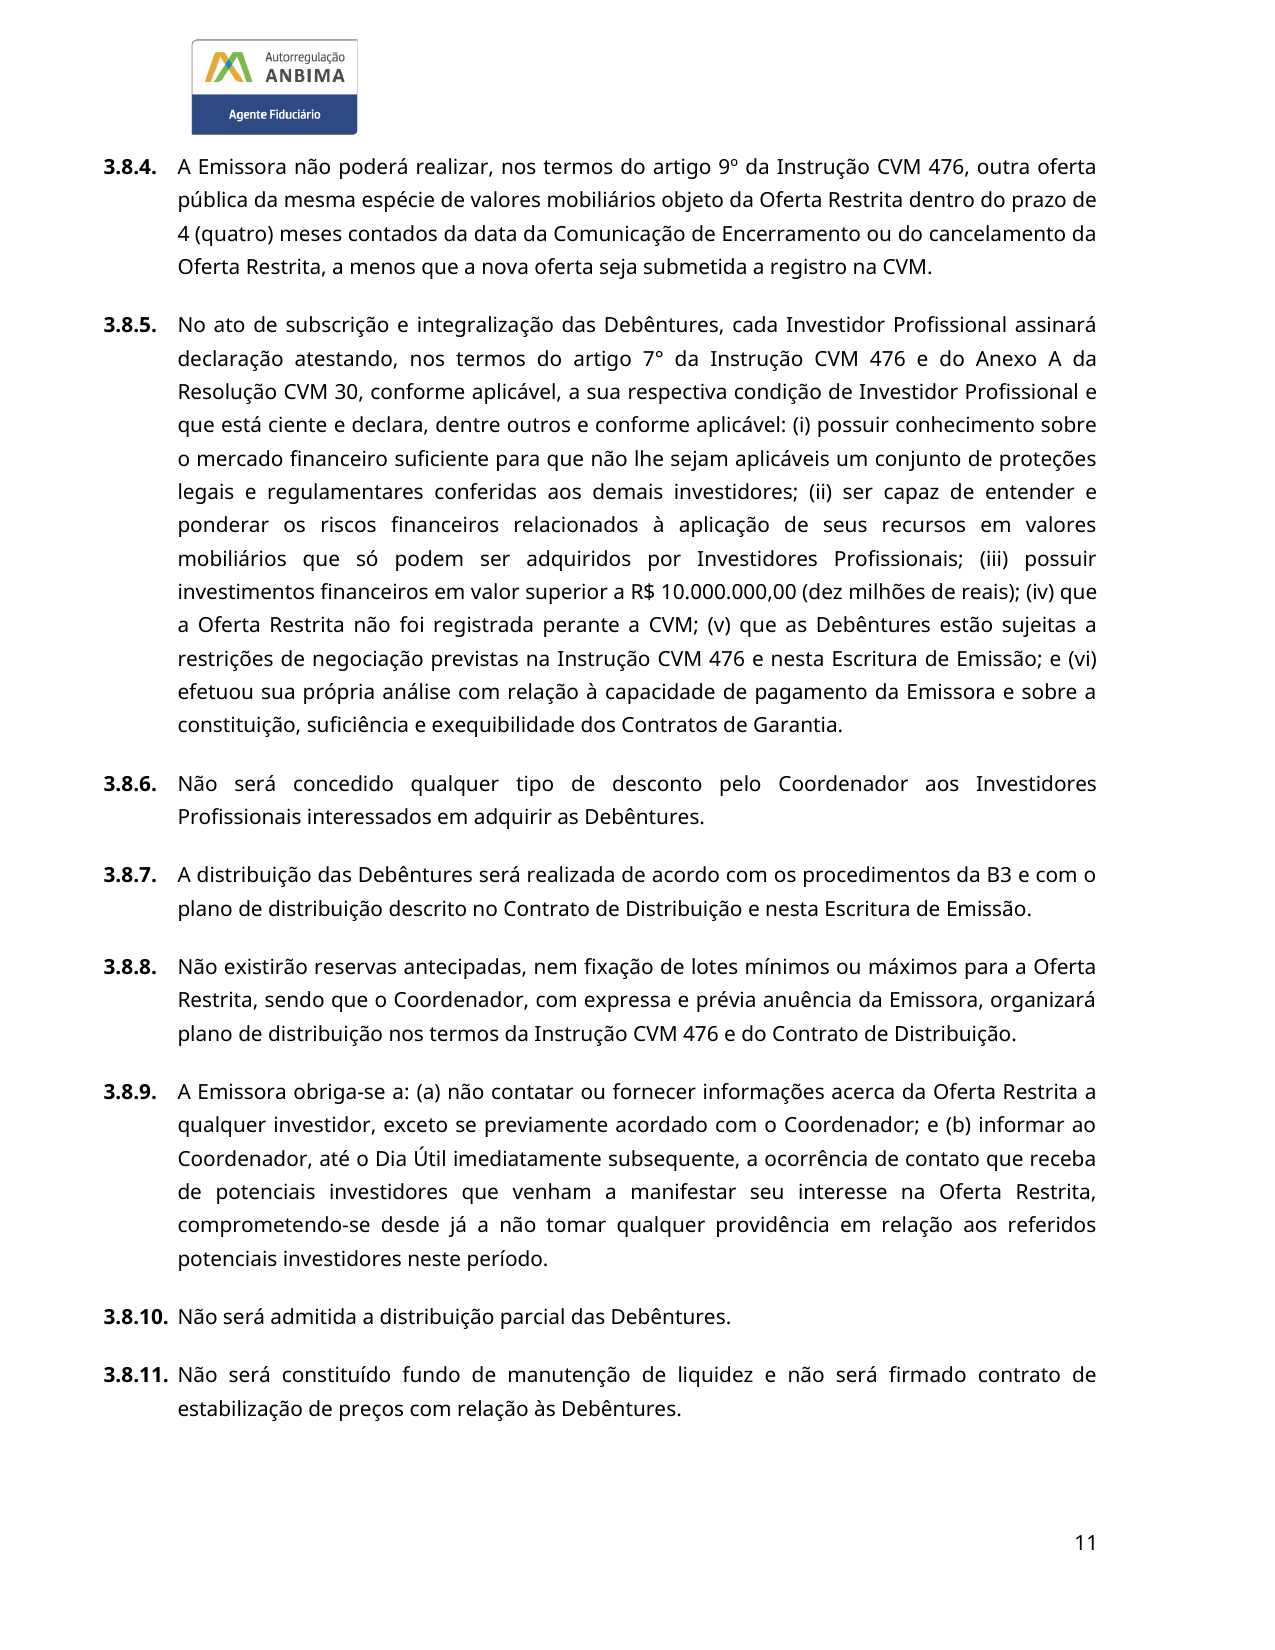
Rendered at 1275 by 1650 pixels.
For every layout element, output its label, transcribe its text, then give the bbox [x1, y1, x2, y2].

text A Emissora não poderá realizar, nos termos do artigo 9º da Instrução CVM 476, outra oferta pública da mesma espécie de valores mobiliários objeto da Oferta Restrita dentro do prazo de 4 (quatro) meses contados da data da Comunicação de Encerramento ou do cancelamento da Oferta Restrita, a menos que a nova oferta seja submetida a registro na CVM. [103, 148, 1098, 281]
text A distribuição das Debêntures será realizada de acordo com os procedimentos da B3 e com o plano de distribuição descrito no Contrato de Distribuição e nesta Escritura de Emissão. [103, 856, 1098, 923]
text Não existirão reservas antecipadas, nem fixação de lotes mínimos ou máximos para a Oferta Restrita, sendo que o Coordenador, com expressa e prévia anuência da Emissora, organizará plano de distribuição nos termos da Instrução CVM 476 e do Contrato de Distribuição. [103, 948, 1098, 1048]
text Não será constituído fundo de manutenção de liquidez e não será firmado contrato de estabilização de preços com relação às Debêntures. [103, 1356, 1098, 1423]
text Não será concedido qualquer tipo de desconto pelo Coordenador aos Investidores Profissionais interessados em adquirir as Debêntures. [103, 764, 1098, 831]
text No ato de subscrição e integralização das Debêntures, cada Investidor Profissional assinará declaração atestando, nos termos do artigo 7° da Instrução CVM 476 e do Anexo A da Resolução CVM 30, conforme aplicável, a sua respectiva condição de Investidor Profissional e que está ciente e declara, dentre outros e conforme aplicável: (i) possuir conhecimento sobre o mercado financeiro suficiente para que não lhe sejam aplicáveis um conjunto de proteções legais e regulamentares conferidas aos demais investidores; (ii) ser capaz de entender e ponderar os riscos financeiros relacionados à aplicação de seus recursos em valores mobiliários que só podem ser adquiridos por Investidores Profissionais; (iii) possuir investimentos financeiros em valor superior a R$ 10.000.000,00 (dez milhões de reais); (iv) que a Oferta Restrita não foi registrada perante a CVM; (v) que as Debêntures estão sujeitas a restrições de negociação previstas na Instrução CVM 476 e nesta Escritura de Emissão; e (vi) efetuou sua própria análise com relação à capacidade de pagamento da Emissora e sobre a constituição, suficiência e exequibilidade dos Contratos de Garantia. [103, 306, 1098, 739]
picture [191, 39, 358, 135]
text Não será admitida a distribuição parcial das Debêntures. [103, 1298, 1098, 1331]
text A Emissora obriga-se a: (a) não contatar ou fornecer informações acerca da Oferta Restrita a qualquer investidor, exceto se previamente acordado com o Coordenador; e (b) informar ao Coordenador, até o Dia Útil imediatamente subsequente, a ocorrência de contato que receba de potenciais investidores que venham a manifestar seu interesse na Oferta Restrita, comprometendo-se desde já a não tomar qualquer providência em relação aos referidos potenciais investidores neste período. [103, 1073, 1098, 1273]
